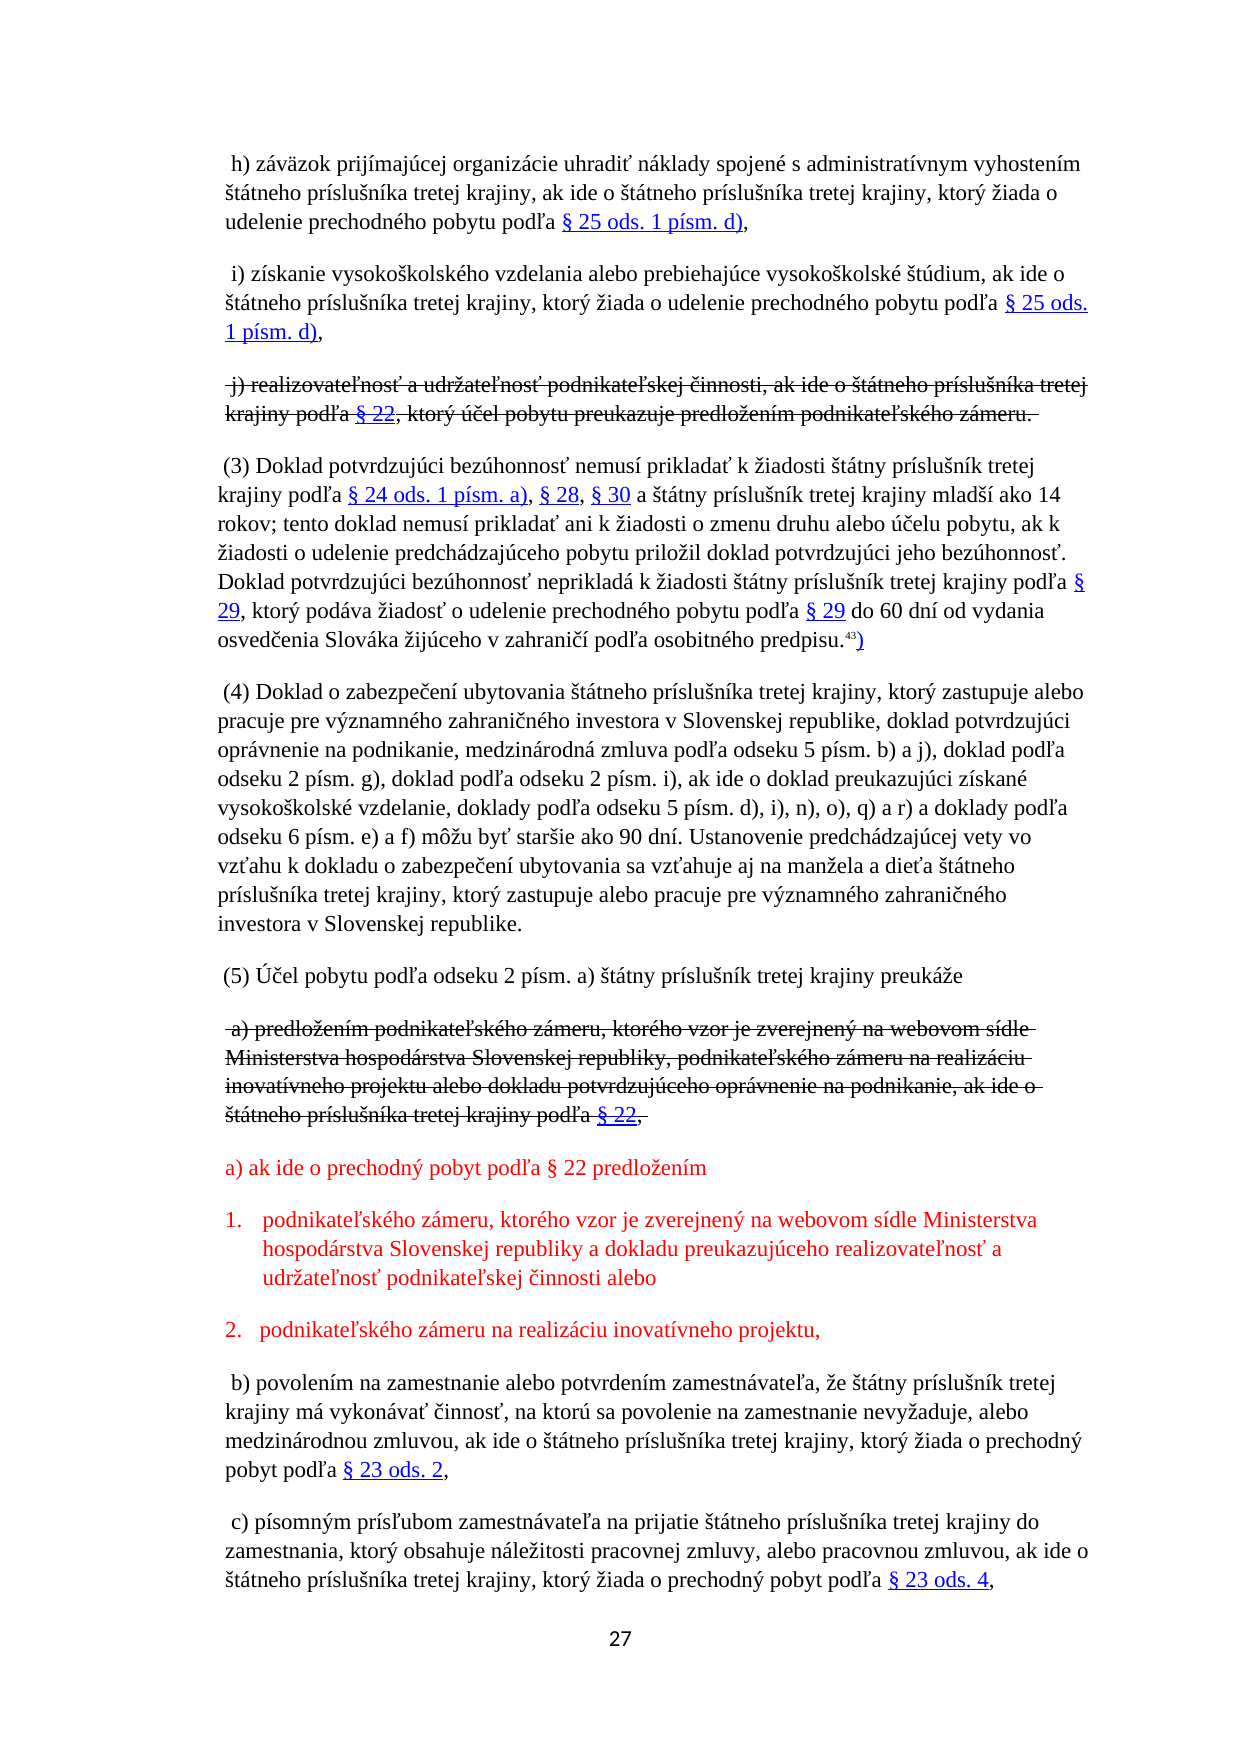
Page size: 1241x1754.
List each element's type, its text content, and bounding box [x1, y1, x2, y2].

text (5) Účel pobytu podľa odseku 2 písm. a) štátny príslušník tretej krajiny preukáže [217, 962, 1090, 988]
text b) povolením na zamestnanie alebo potvrdením zamestnávateľa, že štátny príslušník tretej krajiny má vykonávať činnosť, na ktorú sa povolenie na zamestnanie nevyžaduje, alebo medzinárodnou zmluvou, ak ide o štátneho príslušníka tretej krajiny, ktorý žiada o prechodný pobyt podľa § 23 ods. 2, [225, 1369, 1090, 1482]
text a) predložením podnikateľského zámeru, ktorého vzor je zverejnený na webovom sídle Ministerstva hospodárstva Slovenskej republiky, podnikateľského zámeru na realizáciu inovatívneho projektu alebo dokladu potvrdzujúceho oprávnenie na podnikanie, ak ide o štátneho príslušníka tretej krajiny podľa § 22, [225, 1014, 1090, 1128]
text j) realizovateľnosť a udržateľnosť podnikateľskej činnosti, ak ide o štátneho príslušníka tretej krajiny podľa § 22, ktorý účel pobytu preukazuje predložením podnikateľského zámeru. [225, 371, 1090, 426]
text (4) Doklad o zabezpečení ubytovania štátneho príslušníka tretej krajiny, ktorý zastupuje alebo pracuje pre významného zahraničného investora v Slovenskej republike, doklad potvrdzujúci oprávnenie na podnikanie, medzinárodná zmluva podľa odseku 5 písm. b) a j), doklad podľa odseku 2 písm. g), doklad podľa odseku 2 písm. i), ak ide o doklad preukazujúci získané vysokoškolské vzdelanie, doklady podľa odseku 5 písm. d), i), n), o), q) a r) a doklady podľa odseku 6 písm. e) a f) môžu byť staršie ako 90 dní. Ustanovenie predchádzajúcej vety vo vzťahu k dokladu o zabezpečení ubytovania sa vzťahuje aj na manžela a dieťa štátneho príslušníka tretej krajiny, ktorý zastupuje alebo pracuje pre významného zahraničného investora v Slovenskej republike. [217, 678, 1090, 936]
text (3) Doklad potvrdzujúci bezúhonnosť nemusí prikladať k žiadosti štátny príslušník tretej krajiny podľa § 24 ods. 1 písm. a), § 28, § 30 a štátny príslušník tretej krajiny mladší ako 14 rokov; tento doklad nemusí prikladať ani k žiadosti o zmenu druhu alebo účelu pobytu, ak k žiadosti o udelenie predchádzajúceho pobytu priložil doklad potvrdzujúci jeho bezúhonnosť. Doklad potvrdzujúci bezúhonnosť neprikladá k žiadosti štátny príslušník tretej krajiny podľa § 29, ktorý podáva žiadosť o udelenie prechodného pobytu podľa § 29 do 60 dní od vydania osvedčenia Slováka žijúceho v zahraničí podľa osobitného predpisu.43) [217, 452, 1090, 652]
text i) získanie vysokoškolského vzdelania alebo prebiehajúce vysokoškolské štúdium, ak ide o štátneho príslušníka tretej krajiny, ktorý žiada o udelenie prechodného pobytu podľa § 25 ods. 1 písm. d), [225, 260, 1090, 344]
text c) písomným prísľubom zamestnávateľa na prijatie štátneho príslušníka tretej krajiny do zamestnania, ktorý obsahuje náležitosti pracovnej zmluvy, alebo pracovnou zmluvou, ak ide o štátneho príslušníka tretej krajiny, ktorý žiada o prechodný pobyt podľa § 23 ods. 4, [225, 1508, 1090, 1592]
text h) záväzok prijímajúcej organizácie uhradiť náklady spojené s administratívnym vyhostením štátneho príslušníka tretej krajiny, ak ide o štátneho príslušníka tretej krajiny, ktorý žiada o udelenie prechodného pobytu podľa § 25 ods. 1 písm. d), [225, 150, 1090, 234]
text a) ak ide o prechodný pobyt podľa § 22 predložením [225, 1154, 1090, 1180]
text 2. podnikateľského zámeru na realizáciu inovatívneho projektu, [225, 1317, 1090, 1343]
list podnikateľského zámeru, ktorého vzor je zverejnený na webovom sídle Ministerstva hospodárstva Slovenskej republiky a dokladu preukazujúceho realizovateľnosť a udržateľnosť podnikateľskej činnosti alebo [225, 1206, 1090, 1291]
